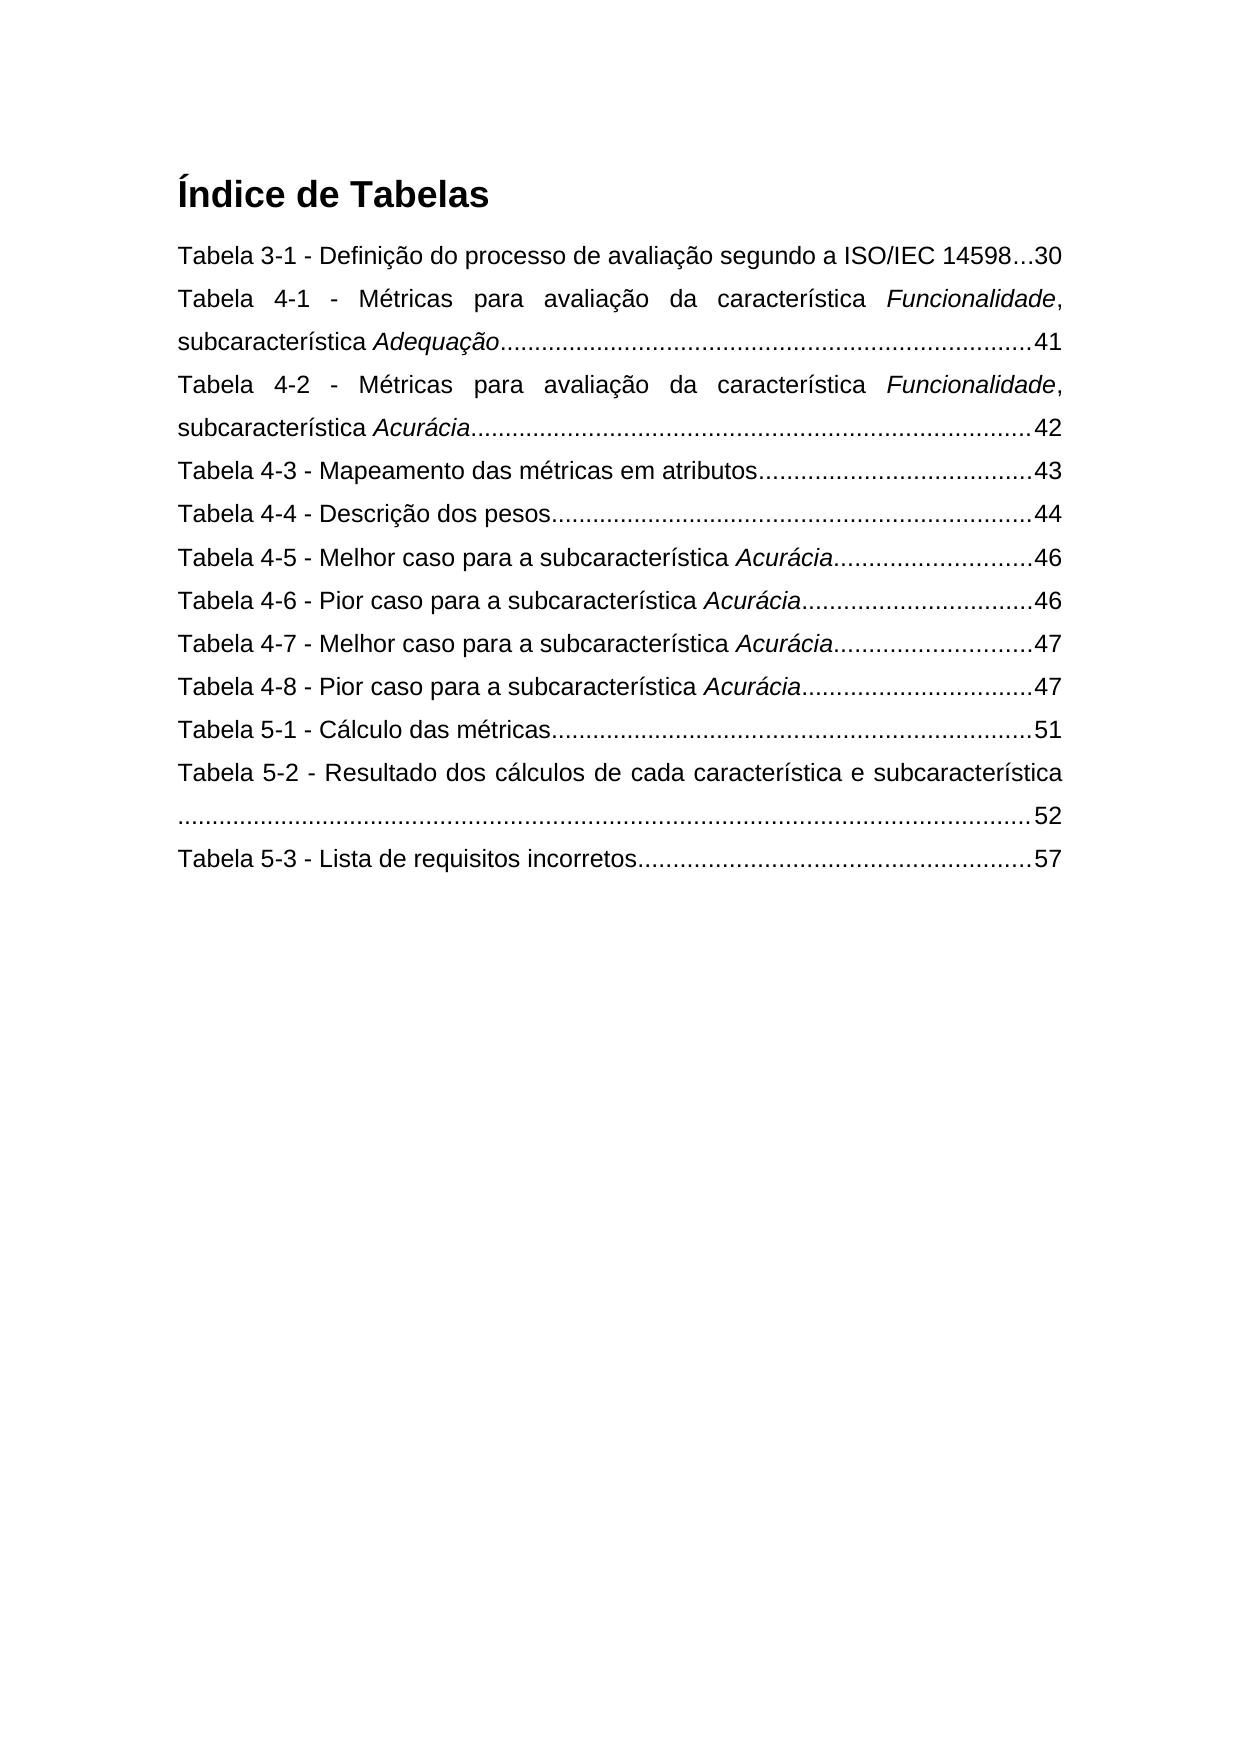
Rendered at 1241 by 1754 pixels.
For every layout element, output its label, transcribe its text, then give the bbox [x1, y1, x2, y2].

text Tabela 4-4 - Descrição dos pesos 44 [177, 499, 1063, 528]
text Tabela 4-3 - Mapeamento das métricas em atributos 43 [177, 456, 1063, 485]
text Tabela 5-1 - Cálculo das métricas 51 [177, 715, 1063, 744]
text Tabela 5-2 - Resultado dos cálculos de cada característica e subcaracterística 52 [177, 758, 1063, 830]
text Tabela 4-6 - Pior caso para a subcaracterística Acurácia 46 [177, 586, 1063, 614]
text Tabela 3-1 - Definição do processo de avaliação segundo a ISO/IEC 14598 30 [177, 241, 1063, 269]
text Tabela 4-1 - Métricas para avaliação da característica Funcionalidade, subcaracterística Adequação 41 [177, 284, 1063, 356]
text Tabela 5-3 - Lista de requisitos incorretos 57 [177, 844, 1063, 873]
text Tabela 4-5 - Melhor caso para a subcaracterística Acurácia 46 [177, 543, 1063, 571]
text Tabela 4-7 - Melhor caso para a subcaracterística Acurácia 47 [177, 629, 1063, 658]
text Tabela 4-2 - Métricas para avaliação da característica Funcionalidade, subcaracterística Acurácia 42 [177, 370, 1063, 442]
text Tabela 4-8 - Pior caso para a subcaracterística Acurácia 47 [177, 672, 1063, 701]
subtitle Índice de Tabelas [177, 173, 1063, 216]
